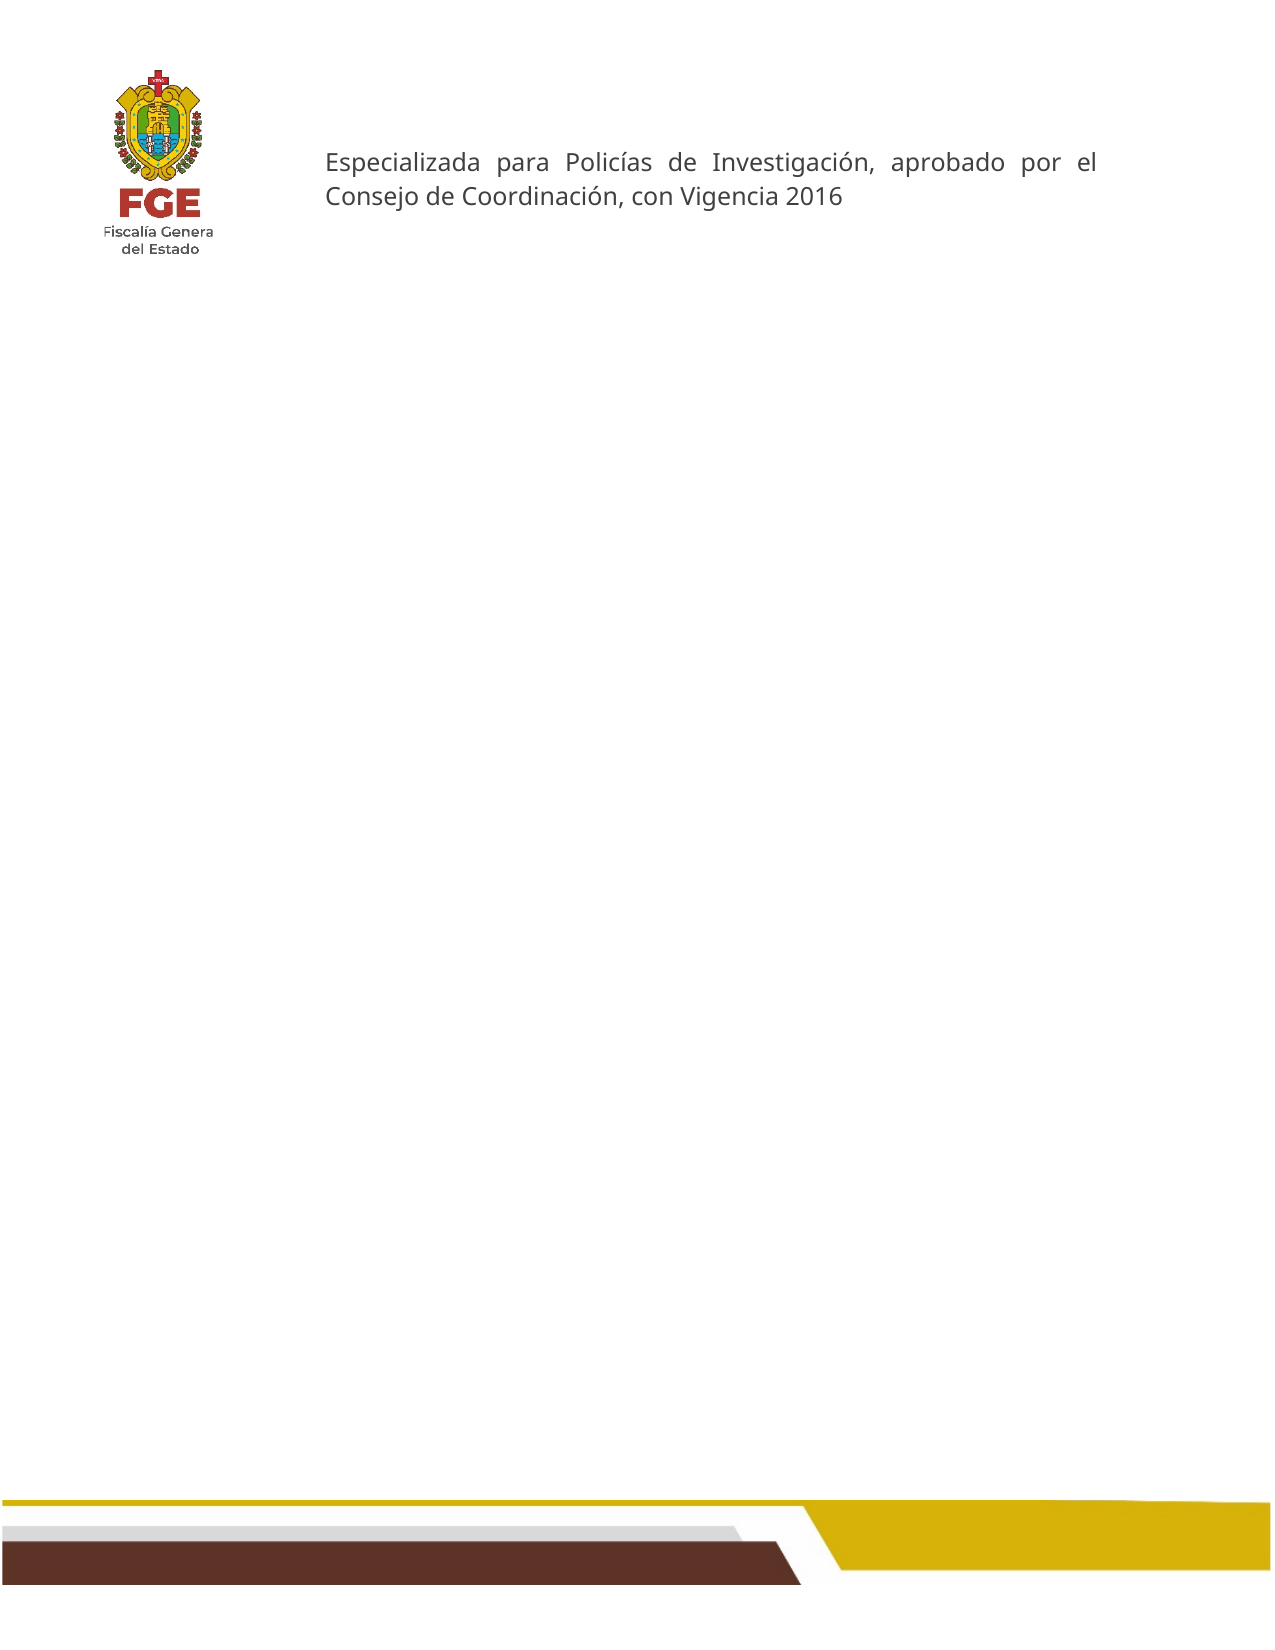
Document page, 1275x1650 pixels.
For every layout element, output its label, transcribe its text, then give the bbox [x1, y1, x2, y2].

picture [0, 1500, 1271, 1584]
picture [103, 70, 213, 252]
